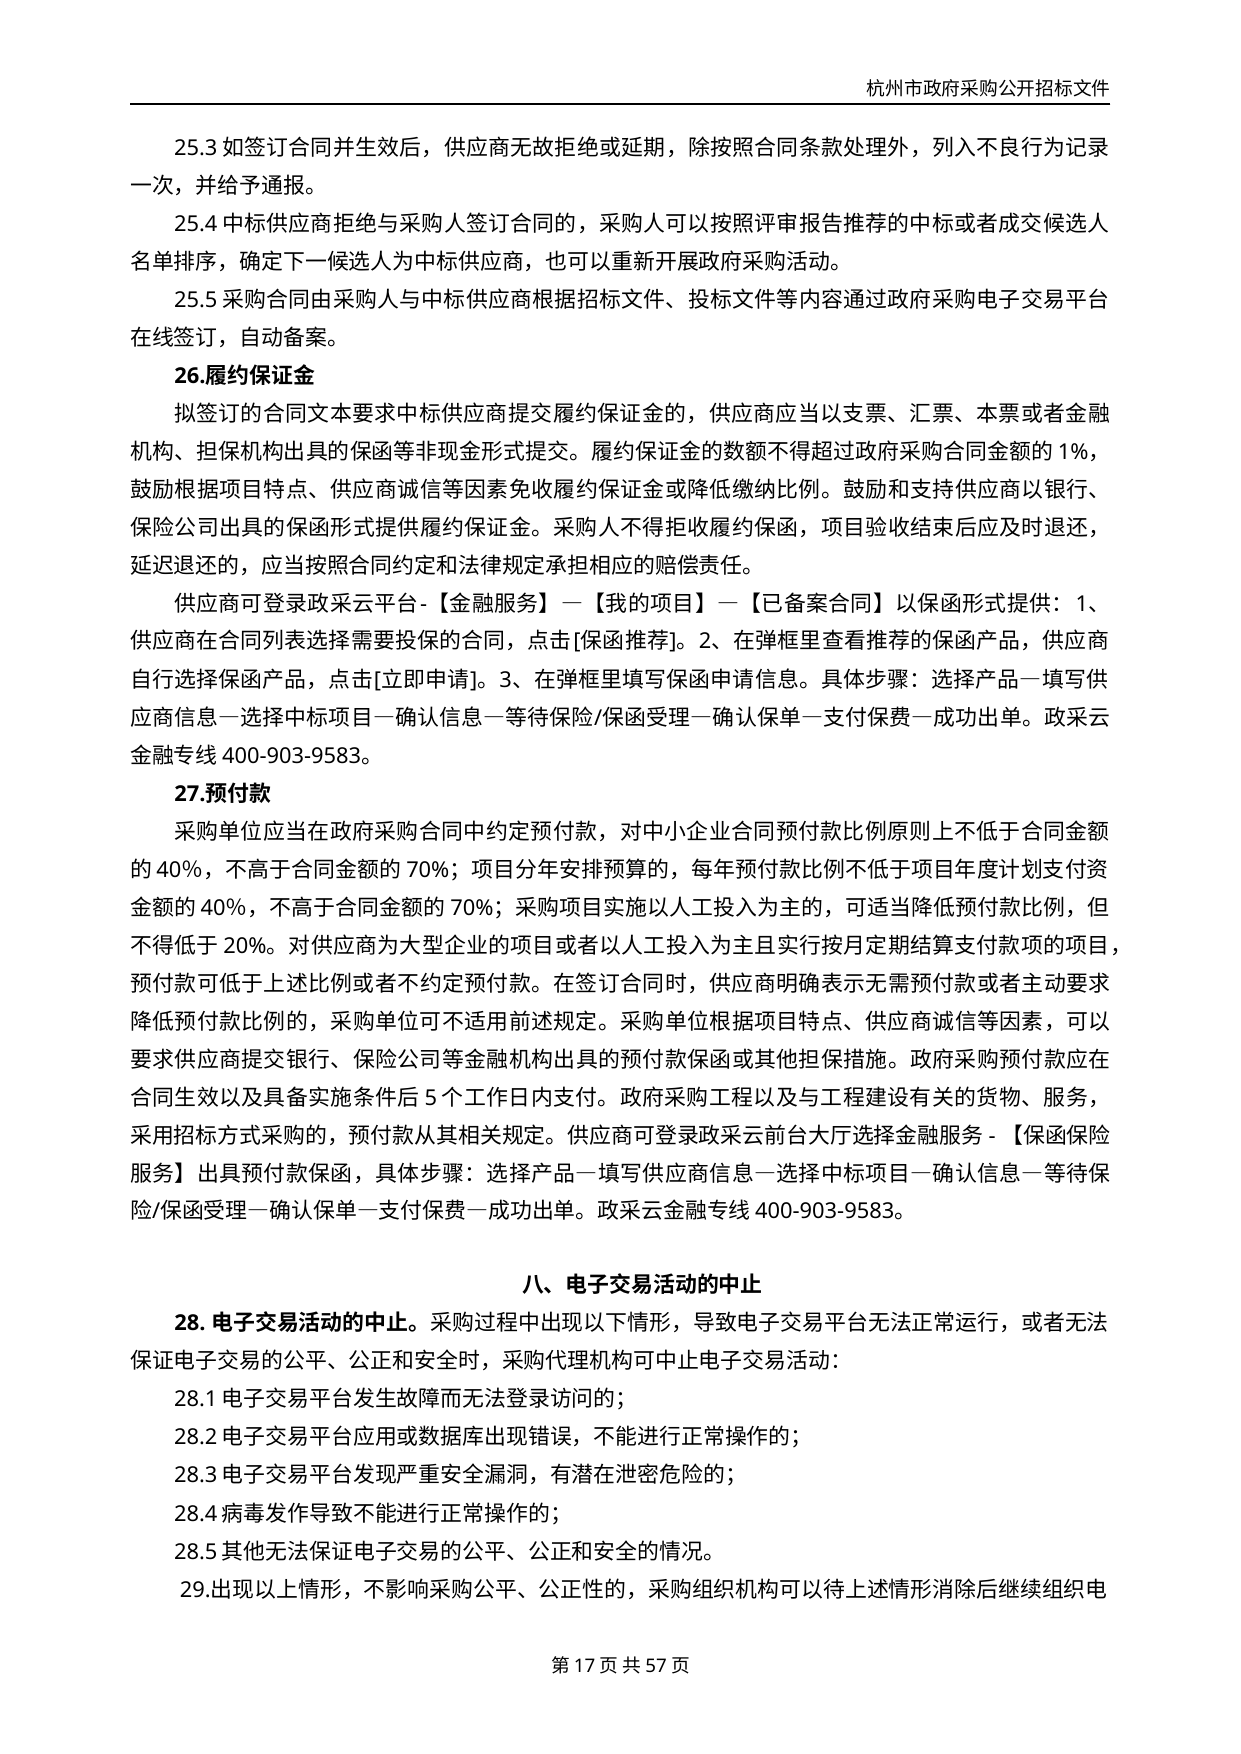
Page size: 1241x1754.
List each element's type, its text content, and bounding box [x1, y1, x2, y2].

text 八、电子交易活动的中止 [130, 1267, 1110, 1299]
text 拟签订的合同文本要求中标供应商提交履约保证金的，供应商应当以支票、汇票、本票或者金融机构、担保机构出具的保函等非现金形式提交。履约保证金的数额不得超过政府采购合同金额的1%，鼓励根据项目特点、供应商诚信等因素免收履约保证金或降低缴纳比例。鼓励和支持供应商以银行、保险公司出具的保函形式提供履约保证金。采购人不得拒收履约保函，项目验收结束后应及时退还，延迟退还的，应当按照合同约定和法律规定承担相应的赔偿责任。 [130, 396, 1110, 579]
text 28.5其他无法保证电子交易的公平、公正和安全的情况。 [130, 1534, 1110, 1566]
text 25.3如签订合同并生效后，供应商无故拒绝或延期，除按照合同条款处理外，列入不良行为记录一次，并给予通报。 [130, 130, 1110, 199]
text 采购单位应当在政府采购合同中约定预付款，对中小企业合同预付款比例原则上不低于合同金额的40％，不高于合同金额的70%；项目分年安排预算的，每年预付款比例不低于项目年度计划支付资金额的40％，不高于合同金额的70%；采购项目实施以人工投入为主的，可适当降低预付款比例，但不得低于20%。对供应商为大型企业的项目或者以人工投入为主且实行按月定期结算支付款项的项目，预付款可低于上述比例或者不约定预付款。在签订合同时，供应商明确表示无需预付款或者主动要求降低预付款比例的，采购单位可不适用前述规定。采购单位根据项目特点、供应商诚信等因素，可以要求供应商提交银行、保险公司等金融机构出具的预付款保函或其他担保措施。政府采购预付款应在合同生效以及具备实施条件后5个工作日内支付。政府采购工程以及与工程建设有关的货物、服务，采用招标方式采购的，预付款从其相关规定。供应商可登录政采云前台大厅选择金融服务 - 【保函保险服务】出具预付款保函，具体步骤：选择产品—填写供应商信息—选择中标项目—确认信息—等待保险/保函受理—确认保单—支付保费—成功出单。政采云金融专线400-903-9583。 [130, 814, 1110, 1225]
text 28.1电子交易平台发生故障而无法登录访问的； [130, 1381, 1110, 1413]
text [130, 1572, 1110, 1604]
text 25.5采购合同由采购人与中标供应商根据招标文件、投标文件等内容通过政府采购电子交易平台在线签订，自动备案。 [130, 282, 1110, 351]
text 26.履约保证金 [130, 358, 1110, 389]
text 28.4病毒发作导致不能进行正常操作的； [130, 1496, 1110, 1527]
text 28. 电子交易活动的中止。采购过程中出现以下情形，导致电子交易平台无法正常运行，或者无法保证电子交易的公平、公正和安全时，采购代理机构可中止电子交易活动： [130, 1305, 1110, 1375]
text 28.2电子交易平台应用或数据库出现错误，不能进行正常操作的； [130, 1419, 1110, 1451]
text 28.3电子交易平台发现严重安全漏洞，有潜在泄密危险的； [130, 1457, 1110, 1489]
text 25.4中标供应商拒绝与采购人签订合同的，采购人可以按照评审报告推荐的中标或者成交候选人名单排序，确定下一候选人为中标供应商，也可以重新开展政府采购活动。 [130, 206, 1110, 276]
text 供应商可登录政采云平台-【金融服务】—【我的项目】—【已备案合同】以保函形式提供：1、供应商在合同列表选择需要投保的合同，点击[保函推荐]。2、在弹框里查看推荐的保函产品，供应商自行选择保函产品，点击[立即申请]。3、在弹框里填写保函申请信息。具体步骤：选择产品—填写供应商信息—选择中标项目—确认信息—等待保险/保函受理—确认保单—支付保费—成功出单。政采云金融专线400-903-9583。 [130, 586, 1110, 769]
text 27.预付款 [130, 776, 1110, 807]
